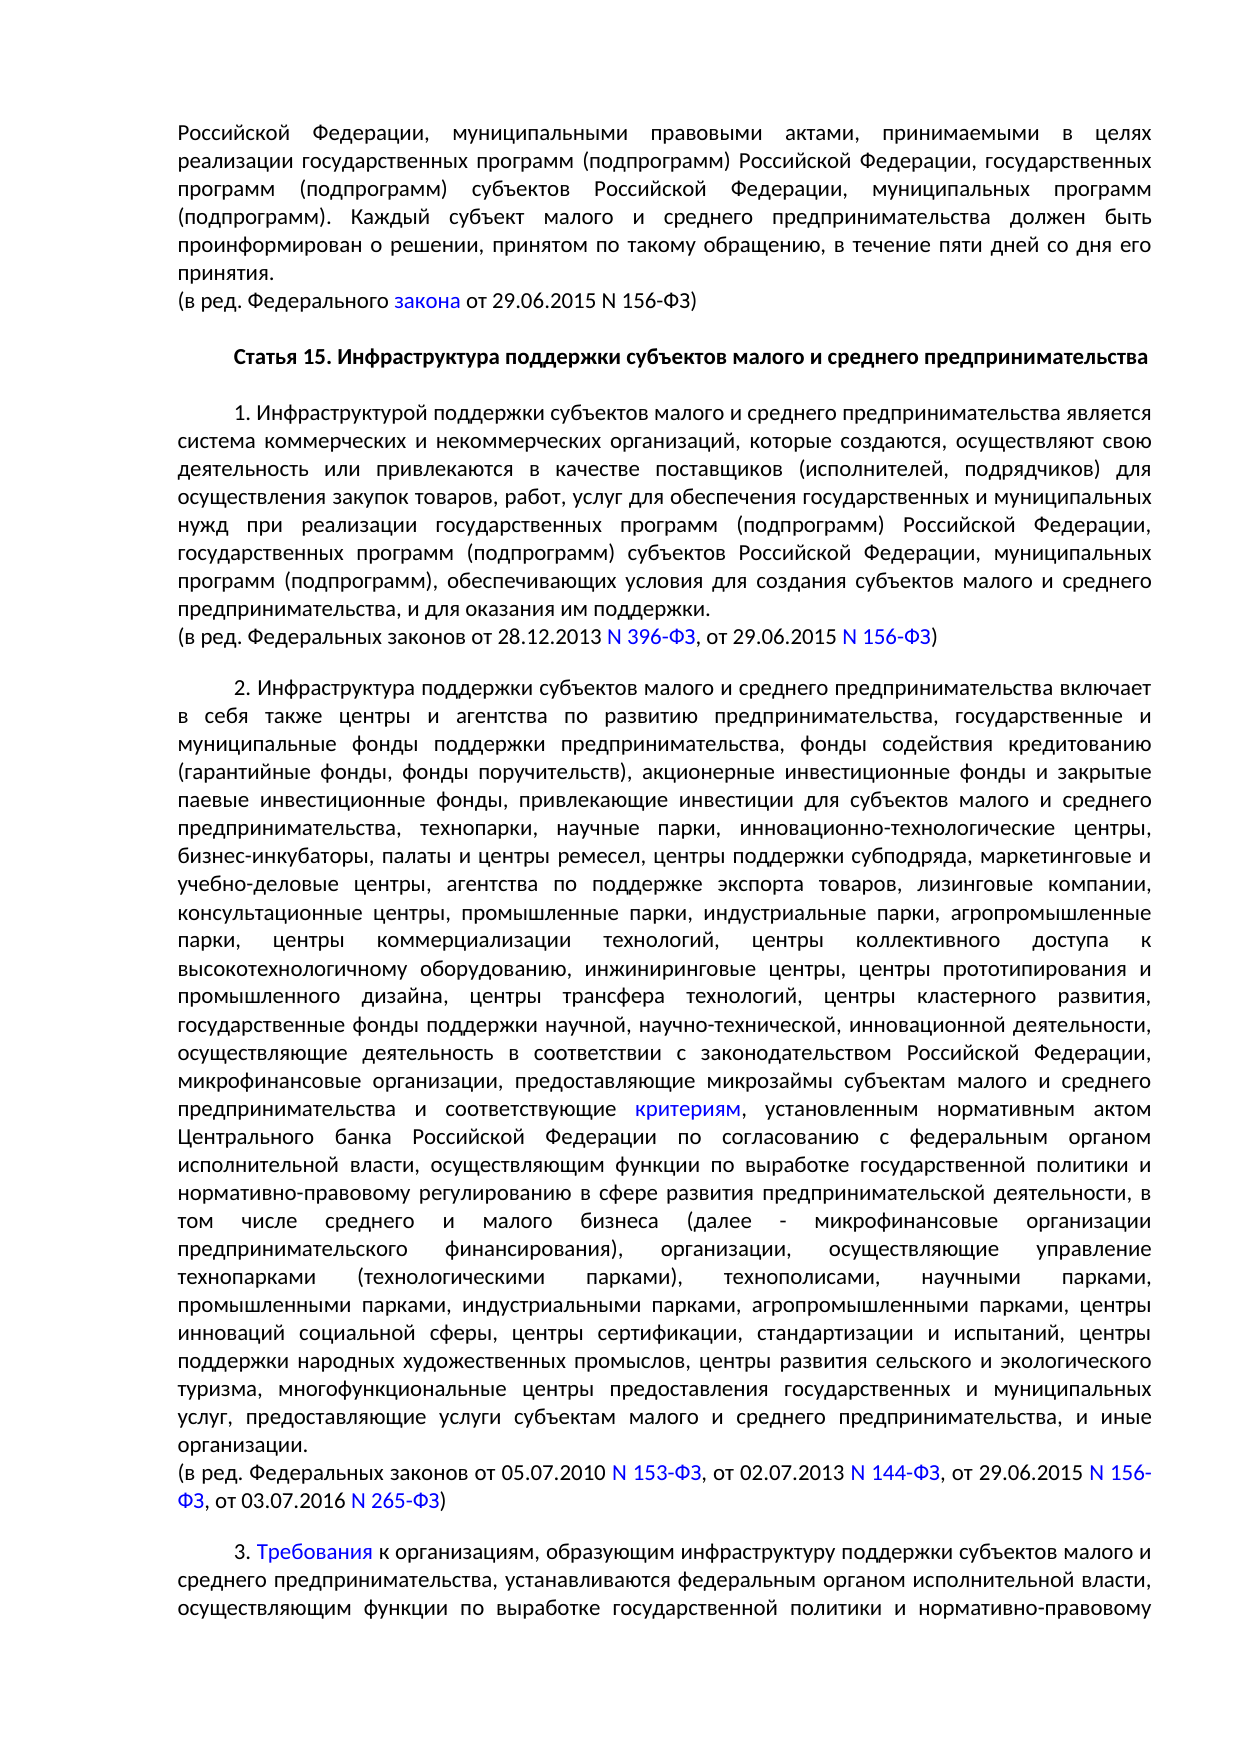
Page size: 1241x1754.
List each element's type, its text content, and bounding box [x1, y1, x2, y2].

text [177, 1537, 1152, 1621]
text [177, 118, 1152, 286]
text (в ред. Федеральных законов от 05.07.2010 N 153-ФЗ, от 02.07.2013 N 144-ФЗ, от 29.06.2015 N 156-ФЗ, от 03.07.2016 N 265-ФЗ) [177, 1458, 1152, 1514]
text 2. Инфраструктура поддержки субъектов малого и среднего предпринимательства включает в себя также центры и агентства по развитию предпринимательства, государственные и муниципальные фонды поддержки предпринимательства, фонды содействия кредитованию (гарантийные фонды, фонды поручительств), акционерные инвестиционные фонды и закрытые паевые инвестиционные фонды, привлекающие инвестиции для субъектов малого и среднего предпринимательства, технопарки, научные парки, инновационно-технологические центры, бизнес-инкубаторы, палаты и центры ремесел, центры поддержки субподряда, маркетинговые и учебно-деловые центры, агентства по поддержке экспорта товаров, лизинговые компании, консультационные центры, промышленные парки, индустриальные парки, агропромышленные парки, центры коммерциализации технологий, центры коллективного доступа к высокотехнологичному оборудованию, инжиниринговые центры, центры прототипирования и промышленного дизайна, центры трансфера технологий, центры кластерного развития, государственные фонды поддержки научной, научно-технической, инновационной деятельности, осуществляющие деятельность в соответствии с законодательством Российской Федерации, микрофинансовые организации, предоставляющие микрозаймы субъектам малого и среднего предпринимательства и соответствующие критериям, установленным нормативным актом Центрального банка Российской Федерации по согласованию с федеральным органом исполнительной власти, осуществляющим функции по выработке государственной политики и нормативно-правовому регулированию в сфере развития предпринимательской деятельности, в том числе среднего и малого бизнеса (далее - микрофинансовые организации предпринимательского финансирования), организации, осуществляющие управление технопарками (технологическими парками), технополисами, научными парками, промышленными парками, индустриальными парками, агропромышленными парками, центры инноваций социальной сферы, центры сертификации, стандартизации и испытаний, центры поддержки народных художественных промыслов, центры развития сельского и экологического туризма, многофункциональные центры предоставления государственных и муниципальных услуг, предоставляющие услуги субъектам малого и среднего предпринимательства, и иные организации. [177, 673, 1152, 1458]
title Статья 15. Инфраструктура поддержки субъектов малого и среднего предпринимательства [177, 342, 1152, 370]
text (в ред. Федеральных законов от 28.12.2013 N 396-ФЗ, от 29.06.2015 N 156-ФЗ) [177, 622, 1152, 651]
text (в ред. Федерального закона от 29.06.2015 N 156-ФЗ) [177, 286, 1152, 314]
text 1. Инфраструктурой поддержки субъектов малого и среднего предпринимательства является система коммерческих и некоммерческих организаций, которые создаются, осуществляют свою деятельность или привлекаются в качестве поставщиков (исполнителей, подрядчиков) для осуществления закупок товаров, работ, услуг для обеспечения государственных и муниципальных нужд при реализации государственных программ (подпрограмм) Российской Федерации, государственных программ (подпрограмм) субъектов Российской Федерации, муниципальных программ (подпрограмм), обеспечивающих условия для создания субъектов малого и среднего предпринимательства, и для оказания им поддержки. [177, 398, 1152, 622]
